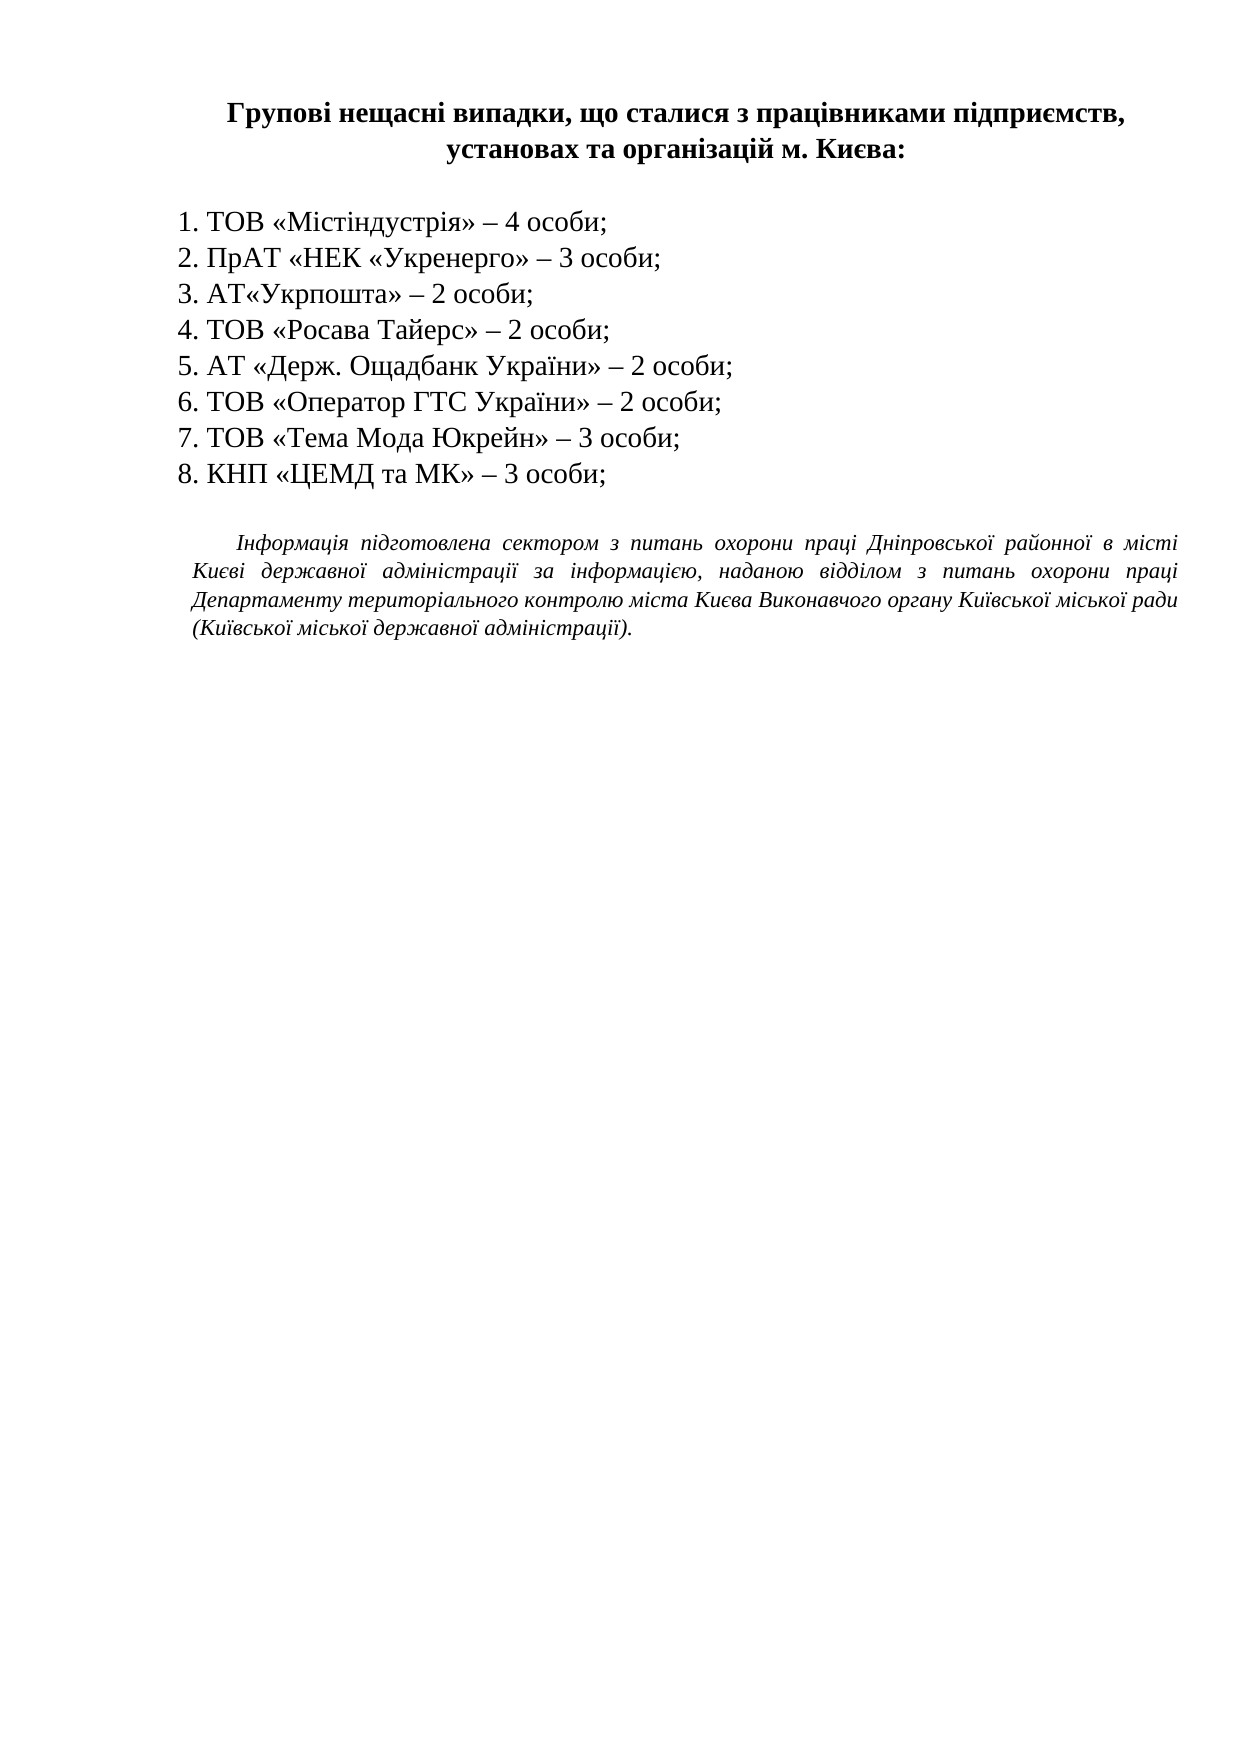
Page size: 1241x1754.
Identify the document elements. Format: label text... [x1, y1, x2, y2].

text Інформація підготовлена сектором з питань охорони праці Дніпровської районної в місті Києві державної адміністрації за інформацією, наданою відділом з питань охорони праці Департаменту територіального контролю міста Києва Виконавчого органу Київської міської ради (Київської міської державної адміністрації). [192, 529, 1181, 641]
text 5. АТ «Держ. Ощадбанк України» – 2 особи; [177, 348, 1175, 382]
text 4. ТОВ «Росава Тайерс» – 2 особи; [177, 312, 1175, 346]
text 6. ТОВ «Оператор ГТС України» – 2 особи; [177, 384, 1175, 418]
text 8. КНП «ЦЕМД та МК» – 3 особи; [177, 457, 1175, 490]
text 2. ПрАТ «НЕК «Укренерго» – 3 особи; [177, 240, 1175, 273]
text 1. ТОВ «Містіндустрія» – 4 особи; [177, 204, 1175, 237]
text 7. ТОВ «Тема Мода Юкрейн» – 3 особи; [177, 421, 1175, 454]
text Групові нещасні випадки, що сталися з працівниками підприємств, установах та організацій м. Києва: [177, 95, 1175, 165]
text 3. АТ«Укрпошта» – 2 особи; [177, 276, 1175, 309]
